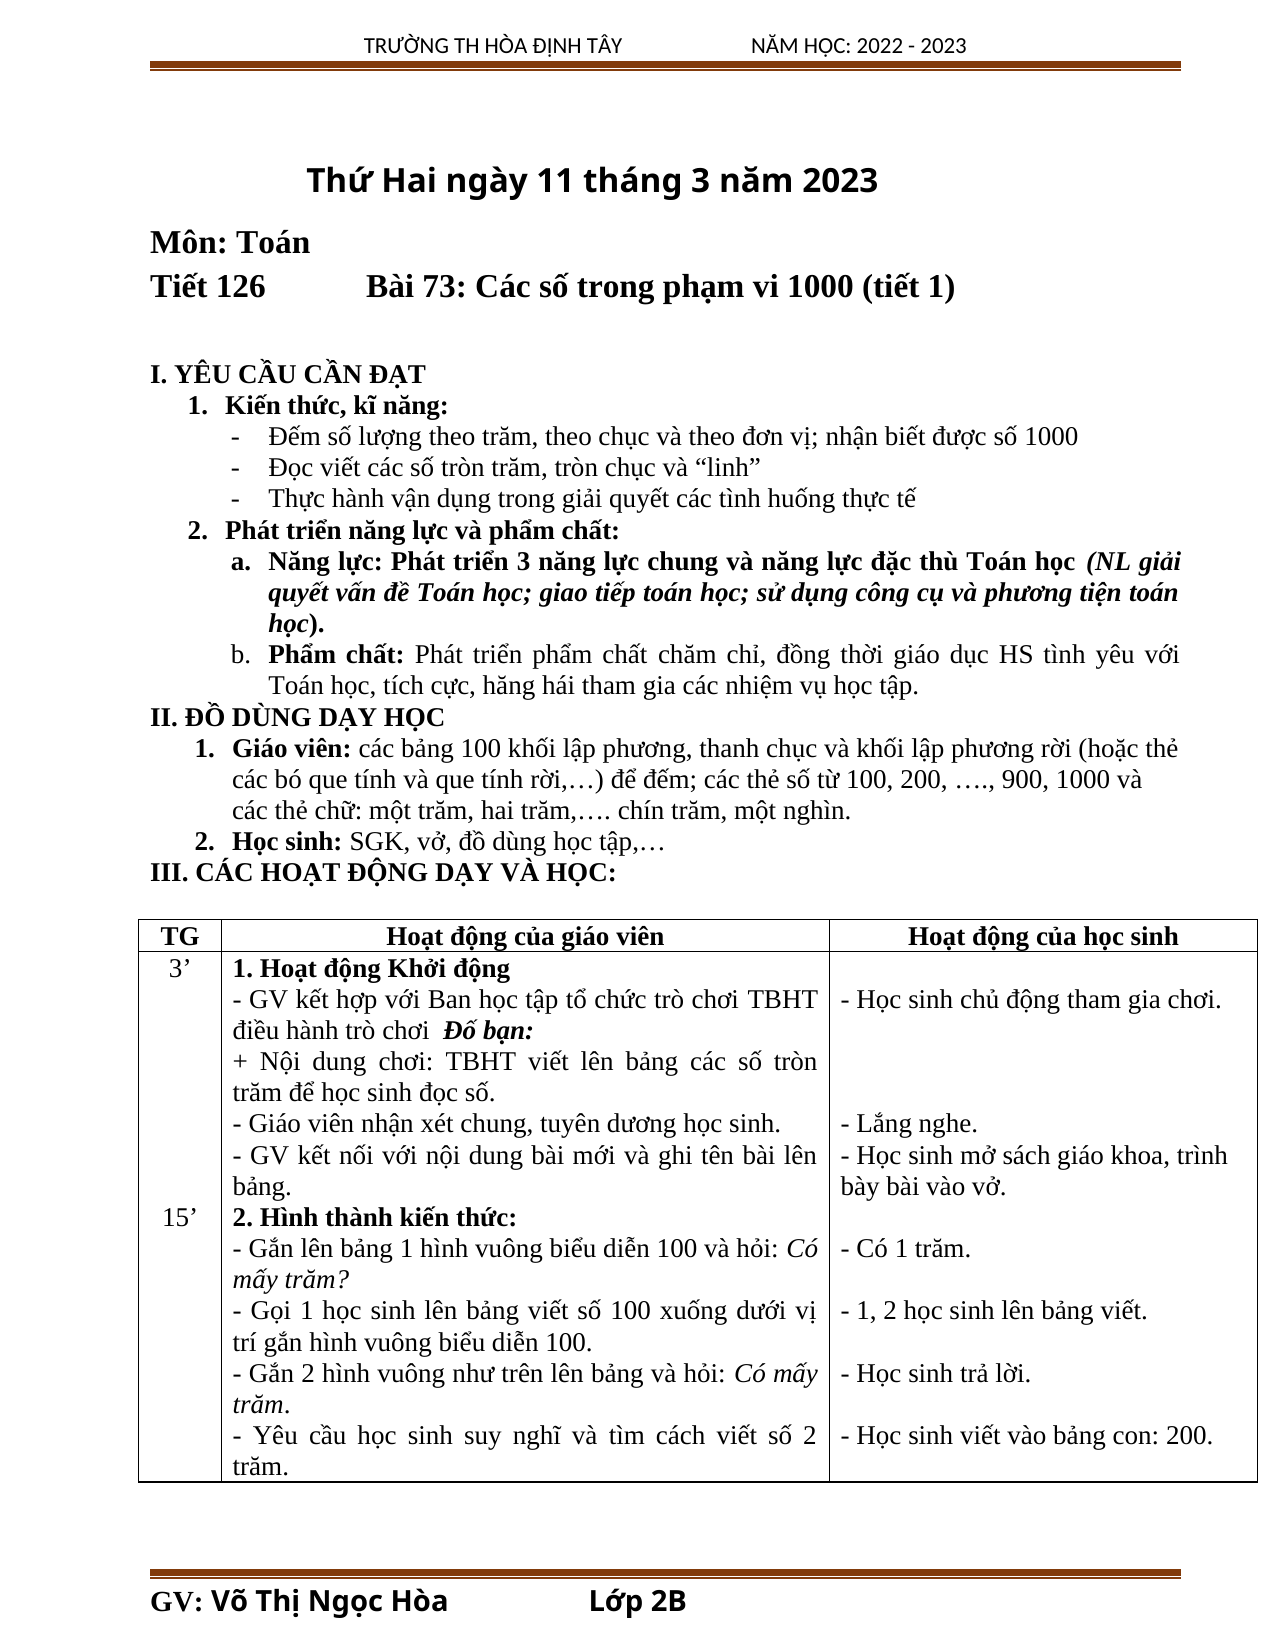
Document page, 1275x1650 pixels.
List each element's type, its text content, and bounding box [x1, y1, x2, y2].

list Thực hành vận dụng trong giải quyết các tình huống thực tế [231, 483, 1181, 514]
list Năng lực: Phát triển 3 năng lực chung và năng lực đặc thù Toán học (NL giải quyết vấn đề Toán học; giao tiếp toán học; sử dụng công cụ và phương tiện toán học). [231, 545, 1181, 638]
table_header TG [139, 920, 221, 951]
list Giáo viên: các bảng 100 khối lập phương, thanh chục và khối lập phương rời (hoặc thẻ các bó que tính và que tính rời,…) để đếm; các thẻ số từ 100, 200, …., 900, 1000 và các thẻ chữ: một trăm, hai trăm,…. chín trăm, một nghìn. [194, 732, 1181, 825]
table_header Hoạt động của học sinh [830, 920, 1257, 951]
text III. CÁC HOẠT ĐỘNG DẠY VÀ HỌC: [150, 856, 1181, 887]
table_header Hoạt động của giáo viên [222, 920, 829, 951]
list Đếm số lượng theo trăm, theo chục và theo đơn vị; nhận biết được số 1000 [231, 420, 1181, 451]
text I. YÊU CẦU CẦN ĐẠT [150, 358, 1181, 389]
list Đọc viết các số tròn trăm, tròn chục và “linh” [231, 451, 1181, 483]
text Tiết 126 Bài 73: Các số trong phạm vi 1000 (tiết 1) [150, 266, 1181, 305]
list Kiến thức, kĩ năng: [187, 389, 1181, 420]
list Học sinh: SGK, vở, đồ dùng học tập,… [194, 825, 1181, 856]
list Phẩm chất: Phát triển phẩm chất chăm chỉ, đồng thời giáo dục HS tình yêu với Toán học, tích cực, hăng hái tham gia các nhiệm vụ học tập. [231, 638, 1181, 701]
list Phát triển năng lực và phẩm chất: [187, 514, 1181, 545]
table_cell 3’ 15’ 14’ 3’ 2’ [139, 952, 221, 1481]
text Thứ Hai ngày 11 tháng 3 năm 2023 [150, 157, 1181, 202]
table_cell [830, 952, 1257, 1481]
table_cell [222, 952, 829, 1481]
text II. ĐỒ DÙNG DẠY HỌC [150, 701, 1181, 732]
text Môn: Toán [150, 222, 1181, 261]
